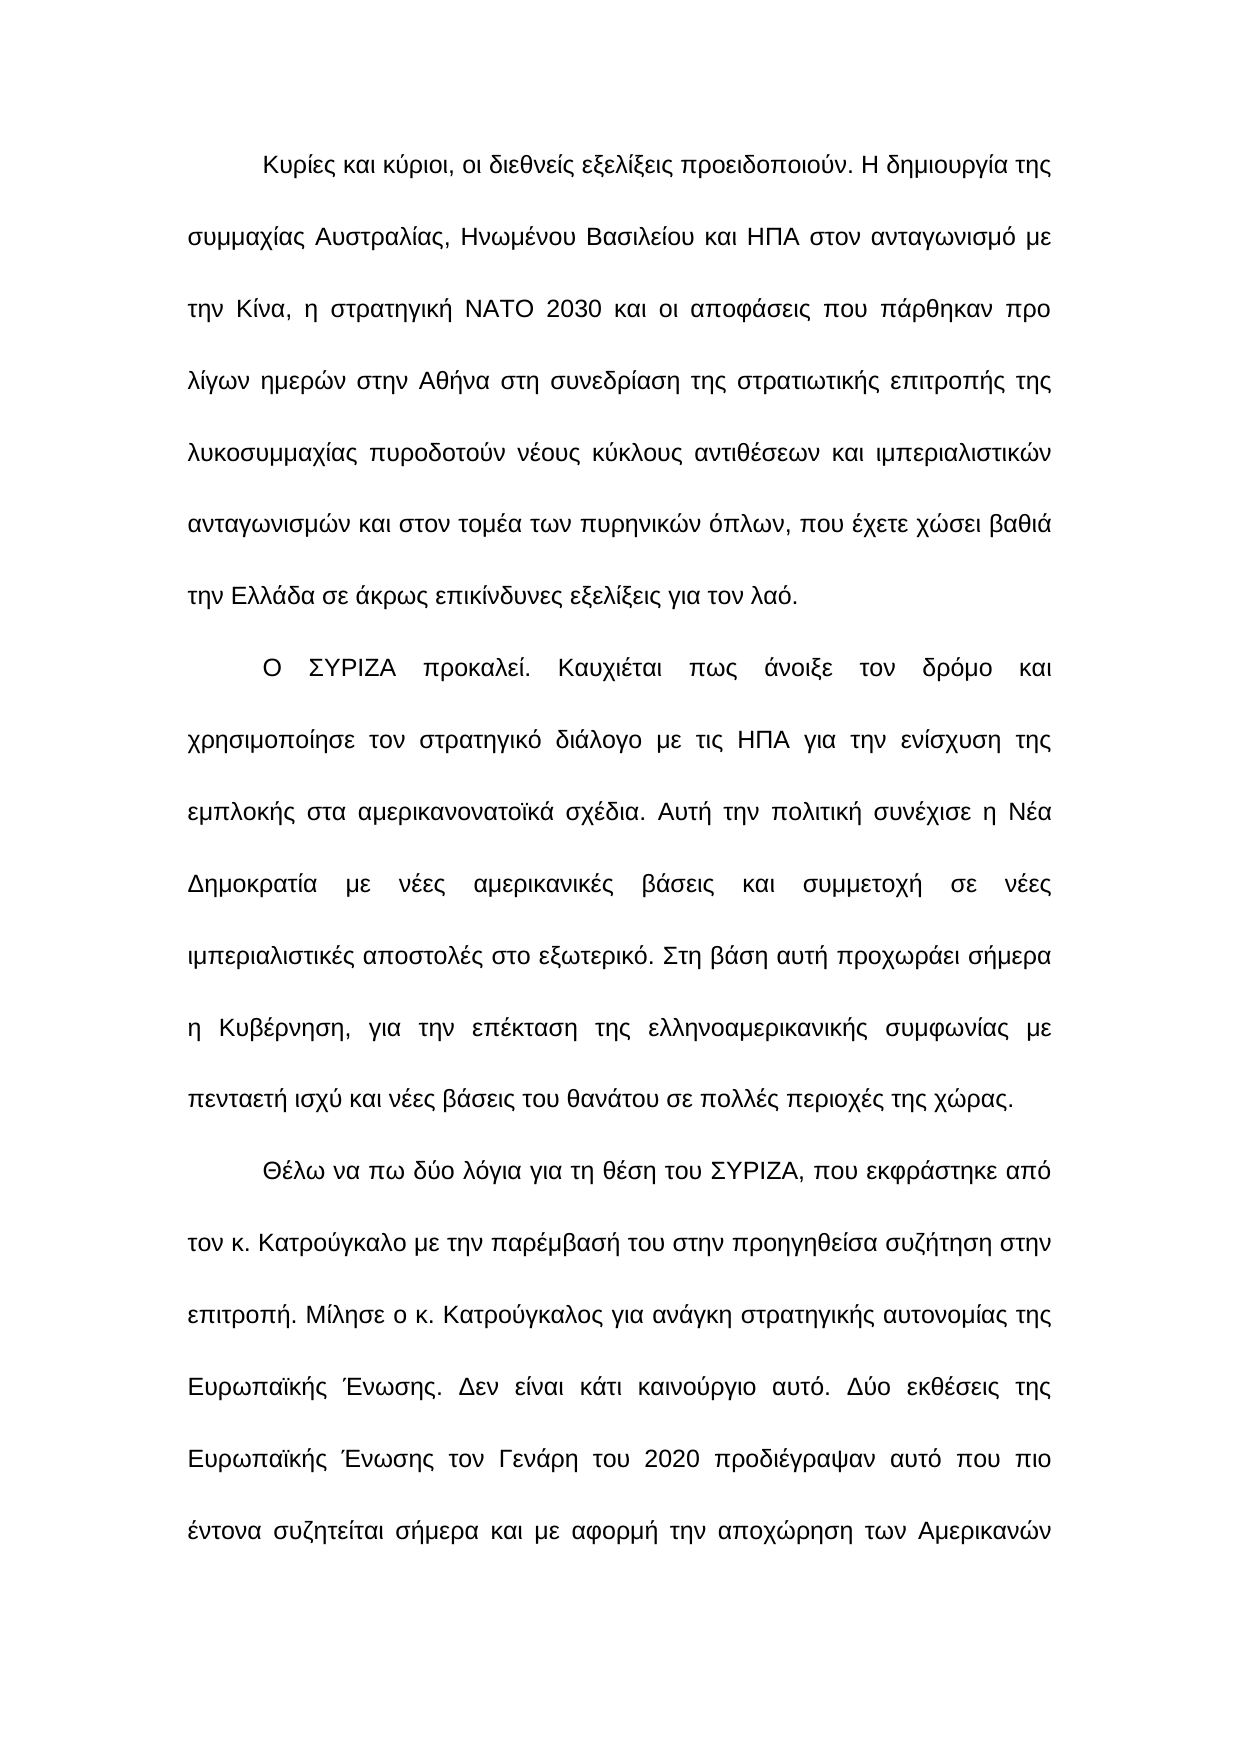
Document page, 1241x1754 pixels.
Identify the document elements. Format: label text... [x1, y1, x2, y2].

text Κυρίες και κύριοι, οι διεθνείς εξελίξεις προειδοποιούν. Η δημιουργία της συμμαχίας Αυστραλίας, Ηνωμένου Βασιλείου και ΗΠΑ στον ανταγωνισμό με την Κίνα, η στρατηγική ΝΑΤΟ 2030 και οι αποφάσεις που πάρθηκαν προ λίγων ημερών στην Αθήνα στη συνεδρίαση της στρατιωτικής επιτροπής της λυκοσυμμαχίας πυροδοτούν νέους κύκλους αντιθέσεων και ιμπεριαλιστικών ανταγωνισμών και στον τομέα των πυρηνικών όπλων, που έχετε χώσει βαθιά την Ελλάδα σε άκρως επικίνδυνες εξελίξεις για τον λαό. [187, 150, 1053, 610]
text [187, 1156, 1053, 1544]
text Ο ΣΥΡΙΖΑ προκαλεί. Καυχιέται πως άνοιξε τον δρόμο και χρησιμοποίησε τον στρατηγικό διάλογο με τις ΗΠΑ για την ενίσχυση της εμπλοκής στα αμερικανονατοϊκά σχέδια. Αυτή την πολιτική συνέχισε η Νέα Δημοκρατία με νέες αμερικανικές βάσεις και συμμετοχή σε νέες ιμπεριαλιστικές αποστολές στο εξωτερικό. Στη βάση αυτή προχωράει σήμερα η Κυβέρνηση, για την επέκταση της ελληνοαμερικανικής συμφωνίας με πενταετή ισχύ και νέες βάσεις του θανάτου σε πολλές περιοχές της χώρας. [187, 653, 1053, 1113]
